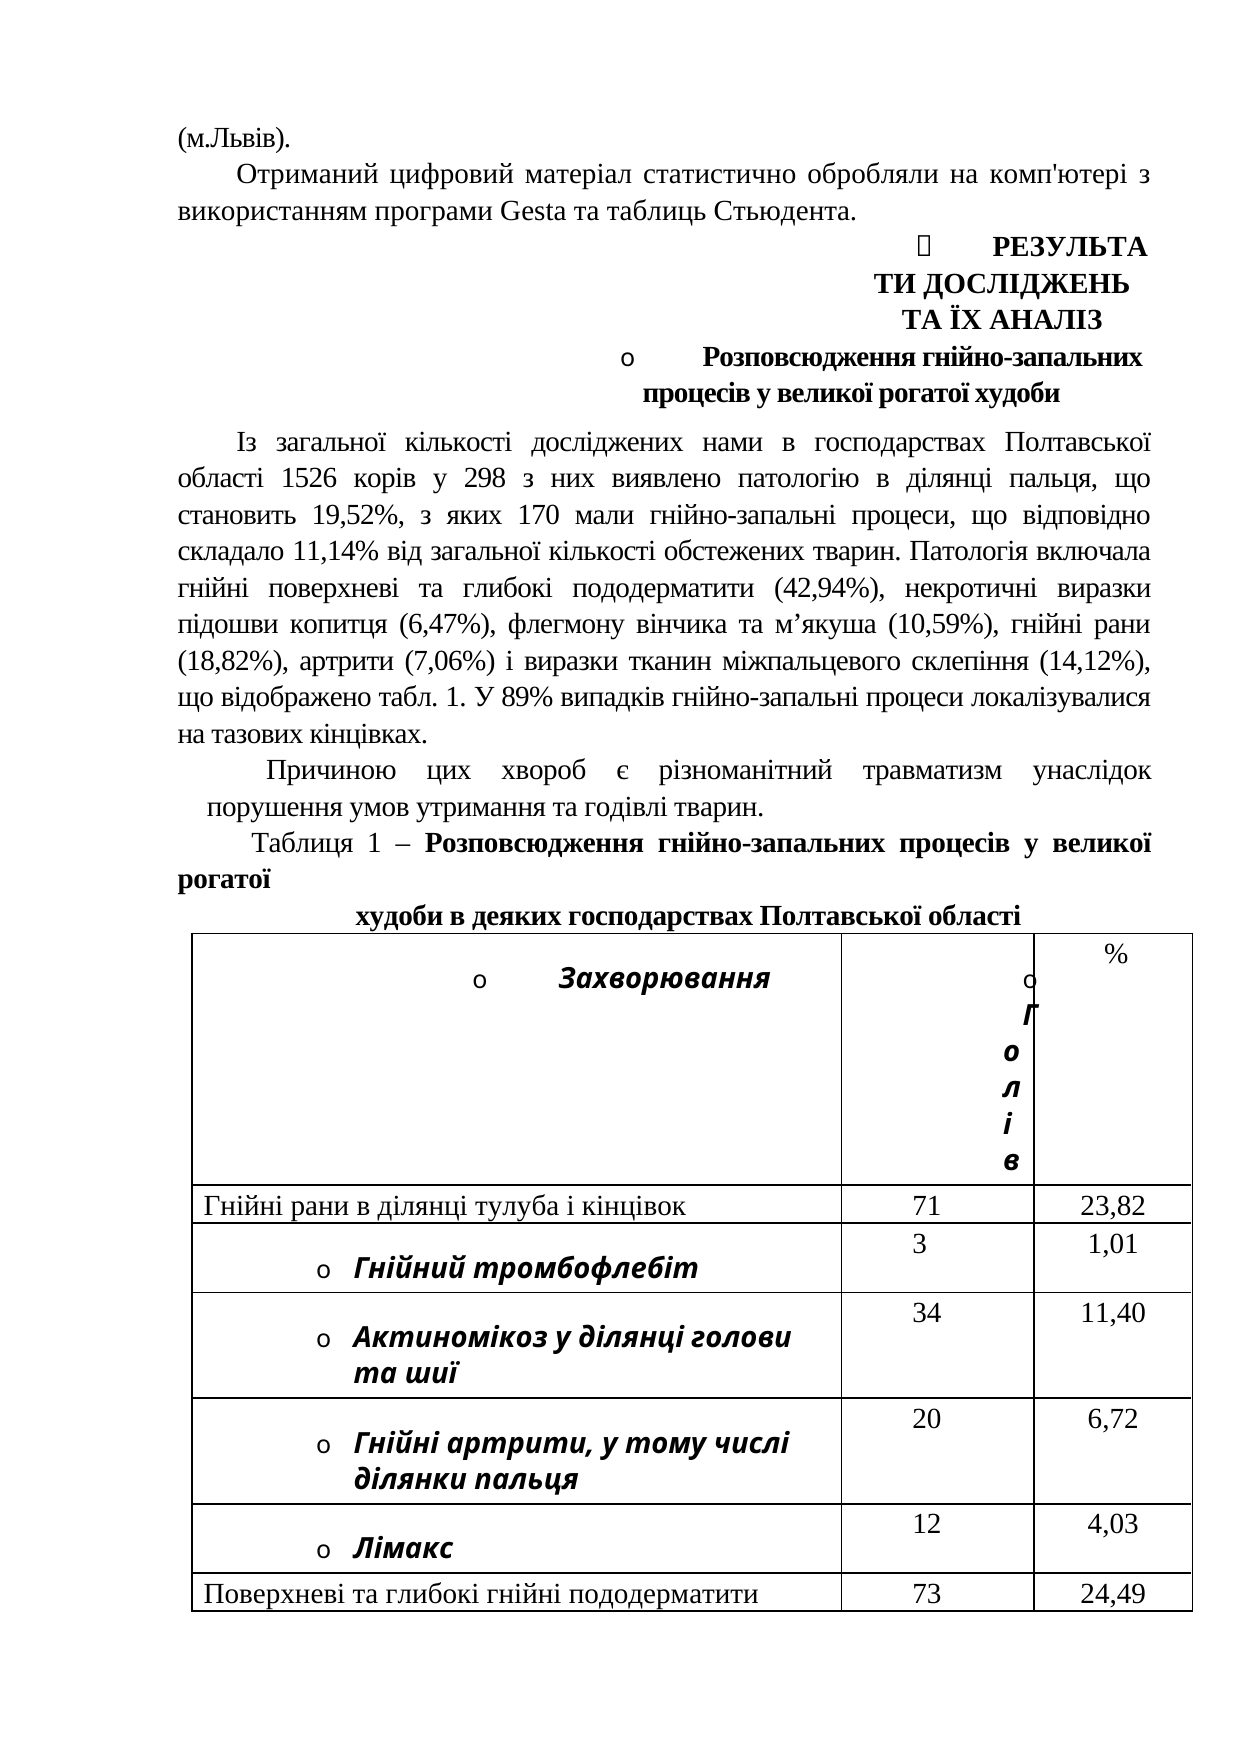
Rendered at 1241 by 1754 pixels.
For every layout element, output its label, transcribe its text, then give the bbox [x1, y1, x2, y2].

table_cell 34 [842, 1293, 1033, 1397]
table_cell 1,01 [1035, 1222, 1192, 1292]
text Із загальної кількості досліджених нами в господарствах Полтавської області 1526 корів у 298 з них виявлено патологію в ділянці пальця, що становить 19,52%, з яких 170 мали гнійно-запальні процеси, що відповідно складало 11,14% від загальної кількості обстежених тварин. Патологія включала гнійні поверхневі та глибокі пододерматити (42,94%), некротичні виразки підошви копитця (6,47%), флегмону вінчика та м’якуша (10,59%), гнійні рани (18,82%), артрити (7,06%) і виразки тканин міжпальцевого склепіння (14,12%), що відображено табл. 1. У 89% випадків гнійно-запальні процеси локалізувалися на тазових кінцівках. [177, 422, 1152, 750]
text Отриманий цифровий матеріал статистично обробляли на комп'ютері з використанням програми Gesta та таблиць Стьюдента. [177, 154, 1152, 227]
text Таблиця 1 – Розповсюдження гнійно-запальних процесів у великої рогатої [177, 823, 1152, 896]
table_cell 23,82 [1035, 1184, 1192, 1222]
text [177, 118, 1152, 154]
subtitle Розповсюдження гнійно-запальних процесів у великої рогатої худоби [552, 337, 1152, 410]
table_cell 11,40 [1035, 1292, 1192, 1397]
table_cell 71 [842, 1186, 1033, 1222]
table_header Захворювання [193, 934, 841, 1184]
table_cell 24,49 [1035, 1572, 1192, 1610]
text Причиною цих хвороб є різноманітний травматизм унаслідок порушення умов утримання та годівлі тварин. [207, 750, 1152, 823]
text худоби в деяких господарствах Полтавської області [207, 896, 1152, 933]
table_cell Гнійні артрити, у тому числі ділянки пальця [193, 1399, 841, 1503]
subtitle РЕЗУЛЬТАТИ ДОСЛІДЖЕНЬ ТА ЇХ АНАЛІЗ [852, 227, 1152, 337]
table_cell Гнійний тромбофлебіт [193, 1224, 841, 1292]
table_cell 6,72 [1035, 1397, 1192, 1503]
table_header % [1035, 934, 1192, 1184]
table_cell Актиномікоз у ділянці голови та шиї [193, 1293, 841, 1397]
table_cell 73 [842, 1574, 1033, 1610]
table_header Голів [842, 934, 1033, 1184]
table_cell 20 [842, 1399, 1033, 1503]
table_cell Лімакс [193, 1505, 841, 1572]
table_cell Поверхневі та глибокі гнійні пододерматити [193, 1574, 841, 1610]
table_cell Гнійні рани в ділянці тулуба і кінцівок [193, 1186, 841, 1222]
table_cell 4,03 [1035, 1503, 1192, 1572]
table_cell 12 [842, 1505, 1033, 1572]
table_cell 3 [842, 1224, 1033, 1292]
